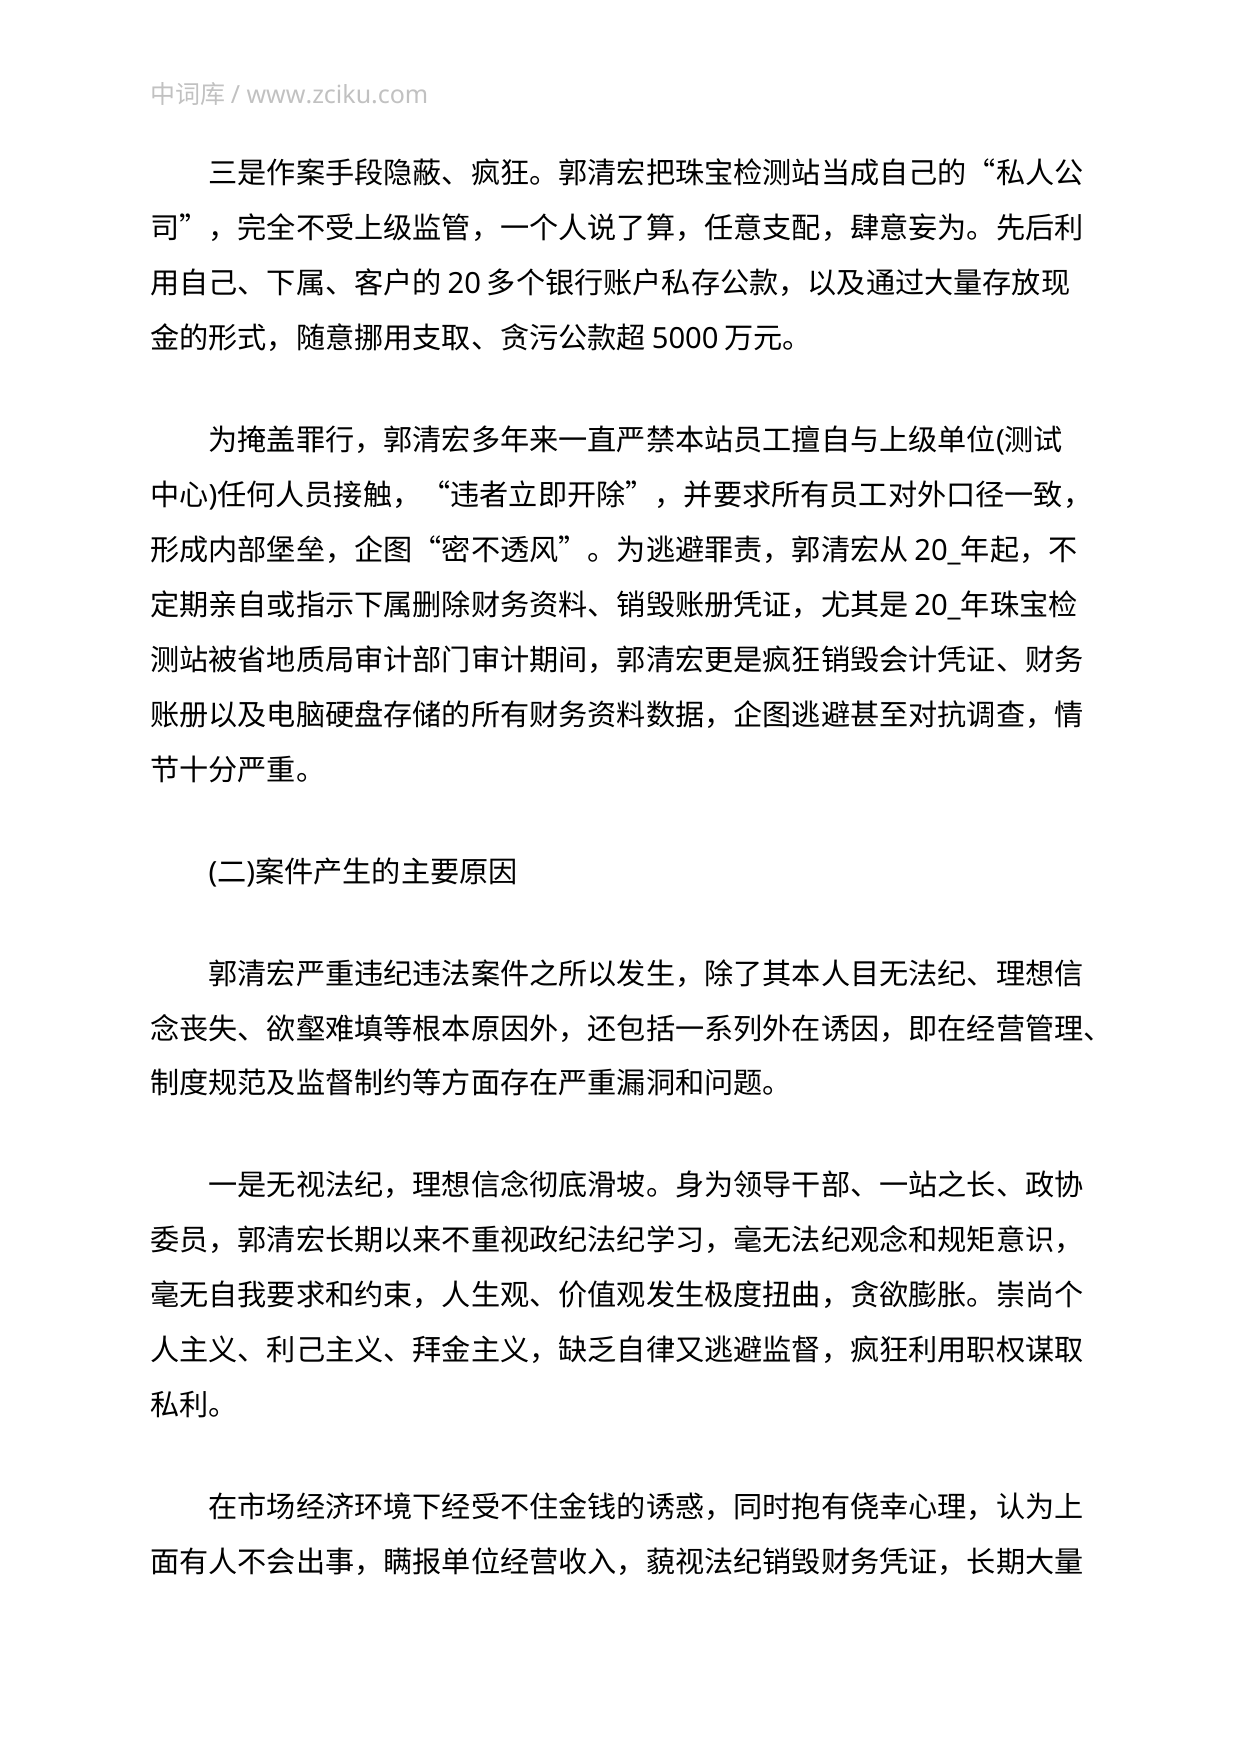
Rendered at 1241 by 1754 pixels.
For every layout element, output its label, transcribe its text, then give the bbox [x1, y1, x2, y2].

text 一是无视法纪，理想信念彻底滑坡。身为领导干部、一站之长、政协委员，郭清宏长期以来不重视政纪法纪学习，毫无法纪观念和规矩意识，毫无自我要求和约束，人生观、价值观发生极度扭曲，贪欲膨胀。崇尚个人主义、利己主义、拜金主义，缺乏自律又逃避监督，疯狂利用职权谋取私利。 [150, 1162, 1090, 1424]
text 郭清宏严重违纪违法案件之所以发生，除了其本人目无法纪、理想信念丧失、欲壑难填等根本原因外，还包括一系列外在诱因，即在经营管理、制度规范及监督制约等方面存在严重漏洞和问题。 [150, 950, 1090, 1102]
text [150, 1483, 1090, 1580]
text 三是作案手段隐蔽、疯狂。郭清宏把珠宝检测站当成自己的“私人公司”，完全不受上级监管，一个人说了算，任意支配，肆意妄为。先后利用自己、下属、客户的20多个银行账户私存公款，以及通过大量存放现金的形式，随意挪用支取、贪污公款超5000万元。 [150, 150, 1090, 357]
text 为掩盖罪行，郭清宏多年来一直严禁本站员工擅自与上级单位(测试中心)任何人员接触，“违者立即开除”，并要求所有员工对外口径一致，形成内部堡垒，企图“密不透风”。为逃避罪责，郭清宏从20_年起，不定期亲自或指示下属删除财务资料、销毁账册凭证，尤其是20_年珠宝检测站被省地质局审计部门审计期间，郭清宏更是疯狂销毁会计凭证、财务账册以及电脑硬盘存储的所有财务资料数据，企图逃避甚至对抗调查，情节十分严重。 [150, 417, 1090, 789]
text (二)案件产生的主要原因 [150, 848, 1090, 891]
